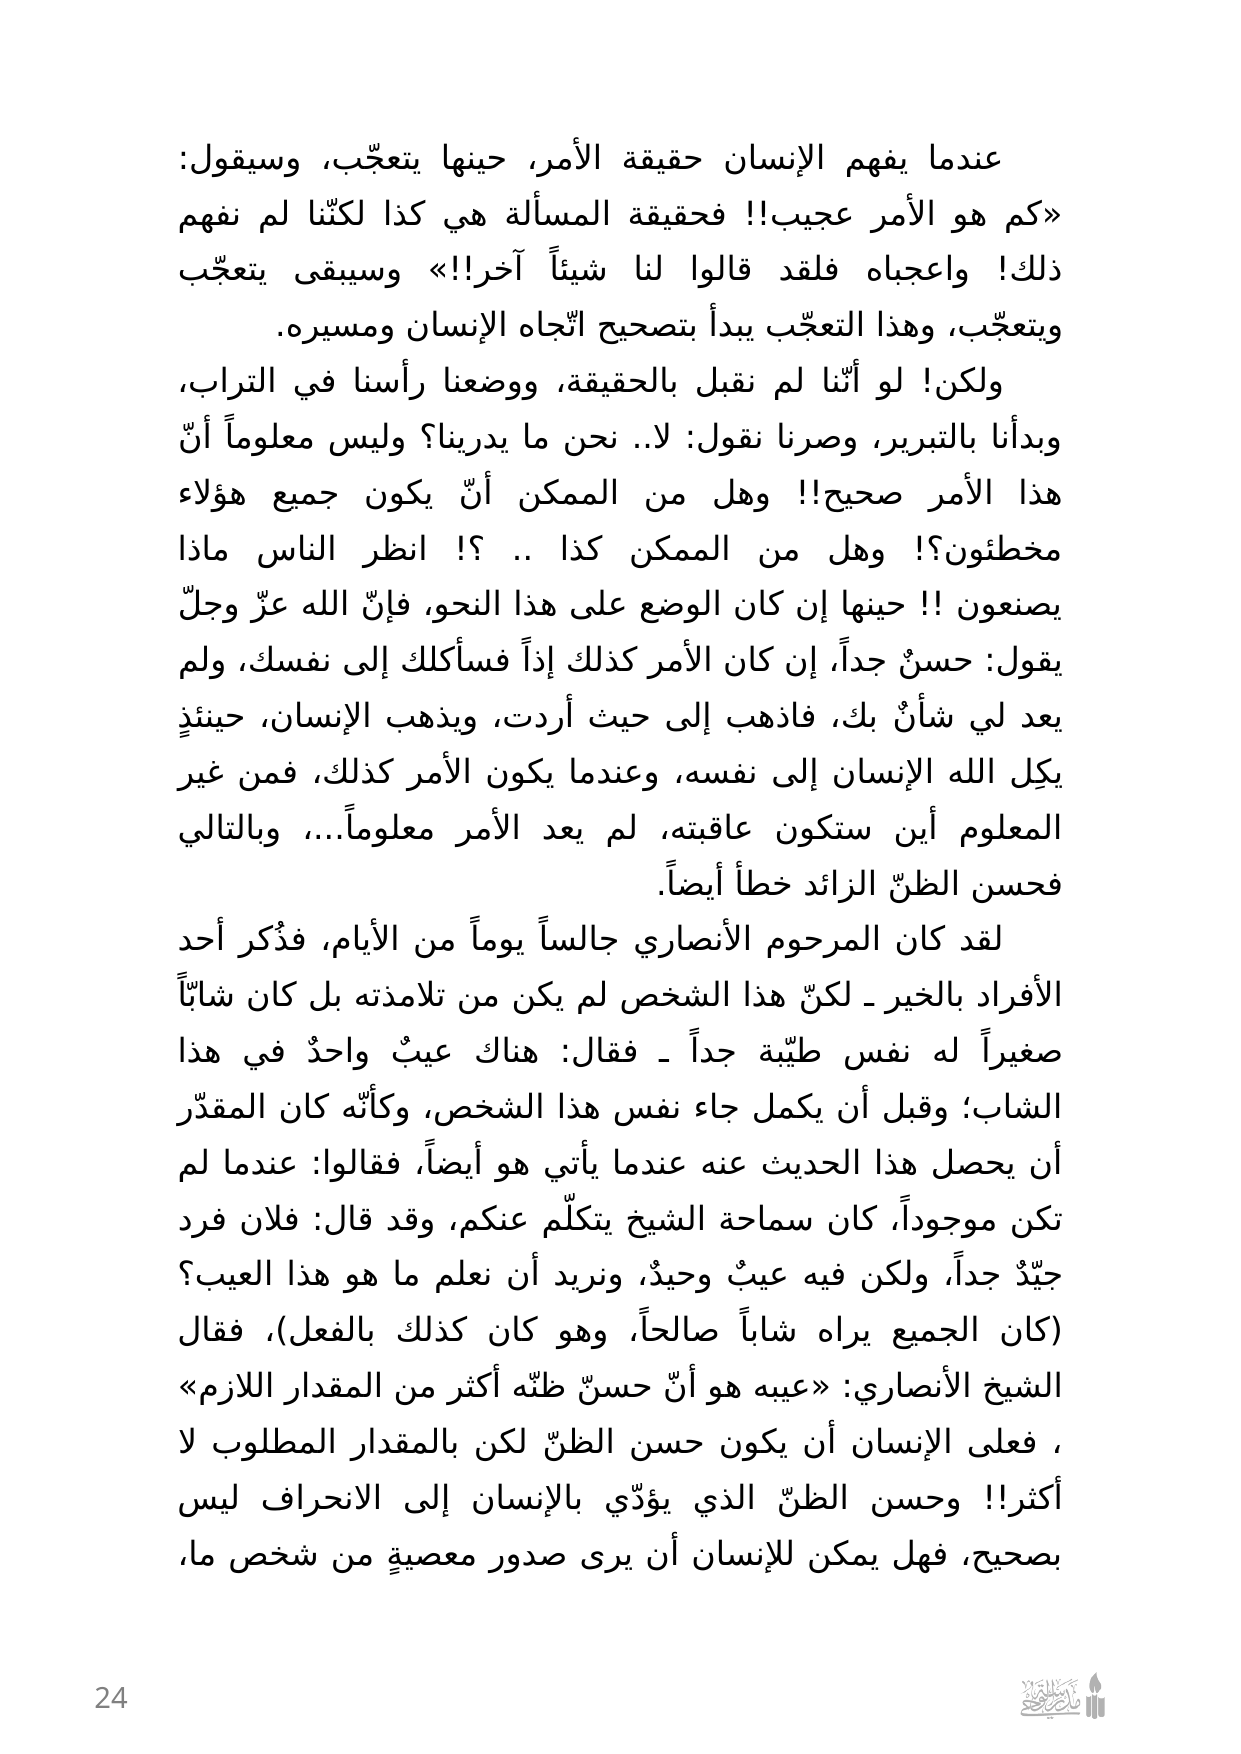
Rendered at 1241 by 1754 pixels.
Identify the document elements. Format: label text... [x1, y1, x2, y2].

text ولكن! لو أنّنا لم نقبل بالحقيقة، ووضعنا رأسنا في التراب، وبدأنا بالتبرير، وصرنا نقول: لا.. نحن ما يدرينا؟ وليس معلوماً أنّ هذا الأمر صحيح!! وهل من الممكن أنّ يكون جميع هؤلاء مخطئون؟! وهل من الممكن كذا .. ؟! انظر الناس ماذا يصنعون !! حينها إن كان الوضع على هذا النحو، فإنّ الله عزّ وجلّ يقول: حسنٌ جداً، إن كان الأمر كذلك إذاً فسأكلك إلى نفسك، ولم يعد لي شأنٌ بك، فاذهب إلى حيث أردت، ويذهب الإنسان، حينئذٍ يكِل الله الإنسان إلى نفسه، وعندما يكون الأمر كذلك، فمن غير المعلوم أين ستكون عاقبته، لم يعد الأمر معلوماً...، وبالتالي فحسن الظنّ الزائد خطأ أيضاً. [177, 359, 1063, 917]
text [177, 917, 1063, 1587]
picture [1020, 1672, 1105, 1719]
text عندما يفهم الإنسان حقيقة الأمر، حينها يتعجّب، وسيقول: «كم هو الأمر عجيب!! فحقيقة المسألة هي كذا لكنّنا لم نفهم ذلك! واعجباه فلقد قالوا لنا شيئاً آخر!!» وسيبقى يتعجّب ويتعجّب، وهذا التعجّب يبدأ بتصحيح اتّجاه الإنسان ومسيره. [177, 136, 1063, 359]
